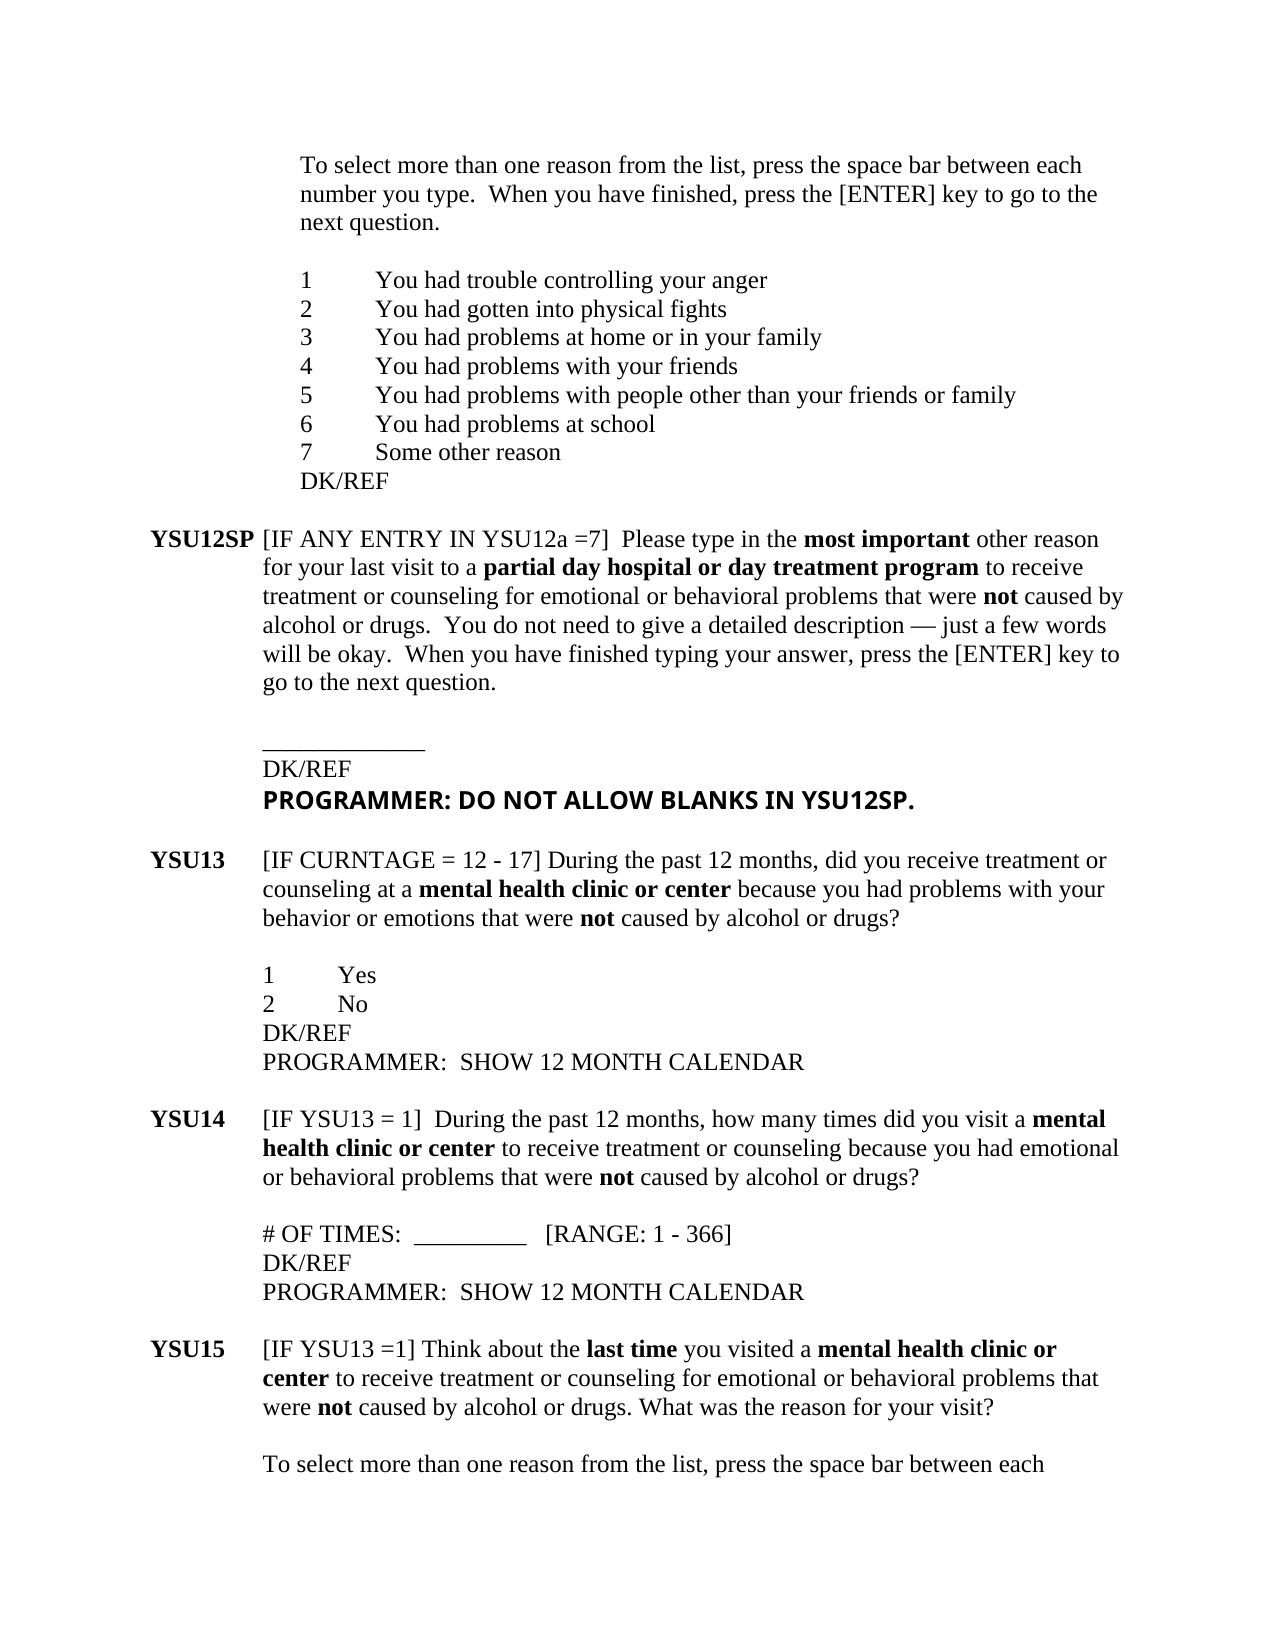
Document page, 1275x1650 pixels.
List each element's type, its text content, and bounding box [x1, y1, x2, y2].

text # OF TIMES: _________ [RANGE: 1 - 366] [262, 1219, 1125, 1248]
text DK/REF [262, 754, 1125, 782]
text 6 You had problems at school [300, 409, 1125, 437]
text YSU13 [IF CURNTAGE = 12 - 17] During the past 12 months, did you receive treatment or counseling at a mental health clinic or center because you had problems with your behavior or emotions that were not caused by alcohol or drugs? [150, 845, 1125, 932]
text PROGRAMMER: DO NOT ALLOW BLANKS IN YSU12SP. [262, 782, 1125, 817]
text DK/REF [262, 1248, 1125, 1277]
text PROGRAMMER: SHOW 12 MONTH CALENDAR [187, 1277, 1125, 1305]
text DK/REF [262, 1018, 1125, 1047]
text _____________ [262, 725, 1125, 754]
text 2 You had gotten into physical fights [300, 294, 1125, 322]
text 1 Yes [262, 960, 1125, 989]
text 5 You had problems with people other than your friends or family [300, 380, 1125, 409]
text 1 You had trouble controlling your anger [300, 265, 1125, 294]
text DK/REF [300, 466, 1125, 495]
text YSU14 [IF YSU13 = 1] During the past 12 months, how many times did you visit a mental health clinic or center to receive treatment or counseling because you had emotional or behavioral problems that were not caused by alcohol or drugs? [150, 1104, 1125, 1190]
text 7 Some other reason [300, 437, 1125, 466]
text 4 You had problems with your friends [300, 351, 1125, 380]
text PROGRAMMER: SHOW 12 MONTH CALENDAR [187, 1047, 1125, 1075]
text 3 You had problems at home or in your family [300, 322, 1125, 351]
text 2 No [262, 989, 1125, 1018]
text YSU12SP [IF ANY ENTRY IN YSU12a =7] Please type in the most important other reason for your last visit to a partial day hospital or day treatment program to receive treatment or counseling for emotional or behavioral problems that were not caused by alcohol or drugs. You do not need to give a detailed description — just a few words will be okay. When you have finished typing your answer, press the [ENTER] key to go to the next question. [150, 524, 1125, 696]
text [262, 1449, 1125, 1478]
text YSU15 [IF YSU13 =1] Think about the last time you visited a mental health clinic or center to receive treatment or counseling for emotional or behavioral problems that were not caused by alcohol or drugs. What was the reason for your visit? [150, 1334, 1125, 1420]
